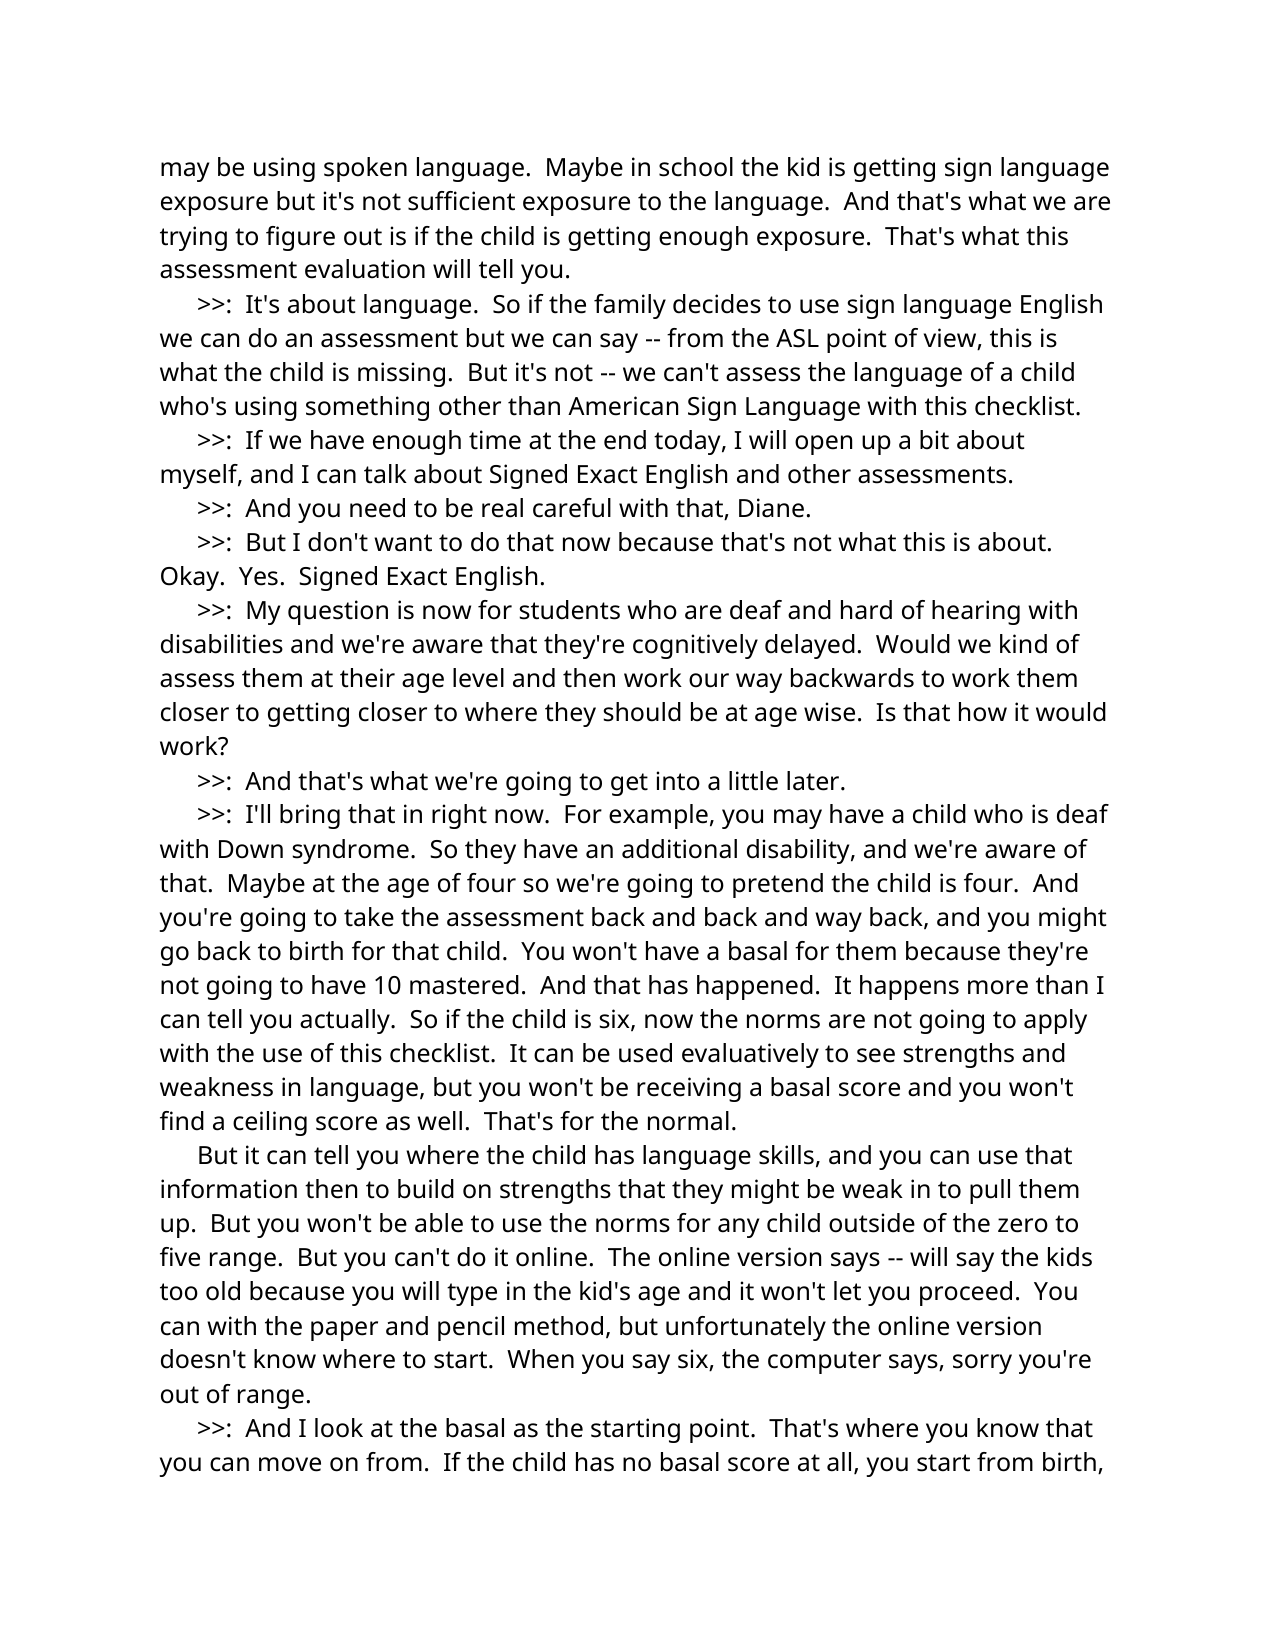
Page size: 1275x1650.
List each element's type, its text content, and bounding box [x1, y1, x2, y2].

text >>: It's about language. So if the family decides to use sign language English we can do an assessment but we can say -- from the ASL point of view, this is what the child is missing. But it's not -- we can't assess the language of a child who's using something other than American Sign Language with this checklist. [159, 286, 1116, 422]
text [159, 150, 1116, 286]
text >>: And you need to be real careful with that, Diane. [159, 491, 1116, 525]
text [159, 1410, 1116, 1478]
text But it can tell you where the child has language skills, and you can use that information then to build on strengths that they might be weak in to pull them up. But you won't be able to use the norms for any child outside of the zero to five range. But you can't do it online. The online version says -- will say the kids too old because you will type in the kid's age and it won't let you proceed. You can with the paper and pencil method, but unfortunately the online version doesn't know where to start. When you say six, the computer says, sorry you're out of range. [159, 1138, 1116, 1410]
text >>: My question is now for students who are deaf and hard of hearing with disabilities and we're aware that they're cognitively delayed. Would we kind of assess them at their age level and then work our way backwards to work them closer to getting closer to where they should be at age wise. Is that how it would work? [159, 593, 1116, 763]
text >>: I'll bring that in right now. For example, you may have a child who is deaf with Down syndrome. So they have an additional disability, and we're aware of that. Maybe at the age of four so we're going to pretend the child is four. And you're going to take the assessment back and back and way back, and you might go back to birth for that child. You won't have a basal for them because they're not going to have 10 mastered. And that has happened. It happens more than I can tell you actually. So if the child is six, now the norms are not going to apply with the use of this checklist. It can be used evaluatively to see strengths and weakness in language, but you won't be receiving a basal score and you won't find a ceiling score as well. That's for the normal. [159, 797, 1116, 1138]
text >>: But I don't want to do that now because that's not what this is about. Okay. Yes. Signed Exact English. [159, 525, 1116, 593]
text >>: If we have enough time at the end today, I will open up a bit about myself, and I can talk about Signed Exact English and other assessments. [159, 422, 1116, 491]
text >>: And that's what we're going to get into a little later. [159, 763, 1116, 797]
